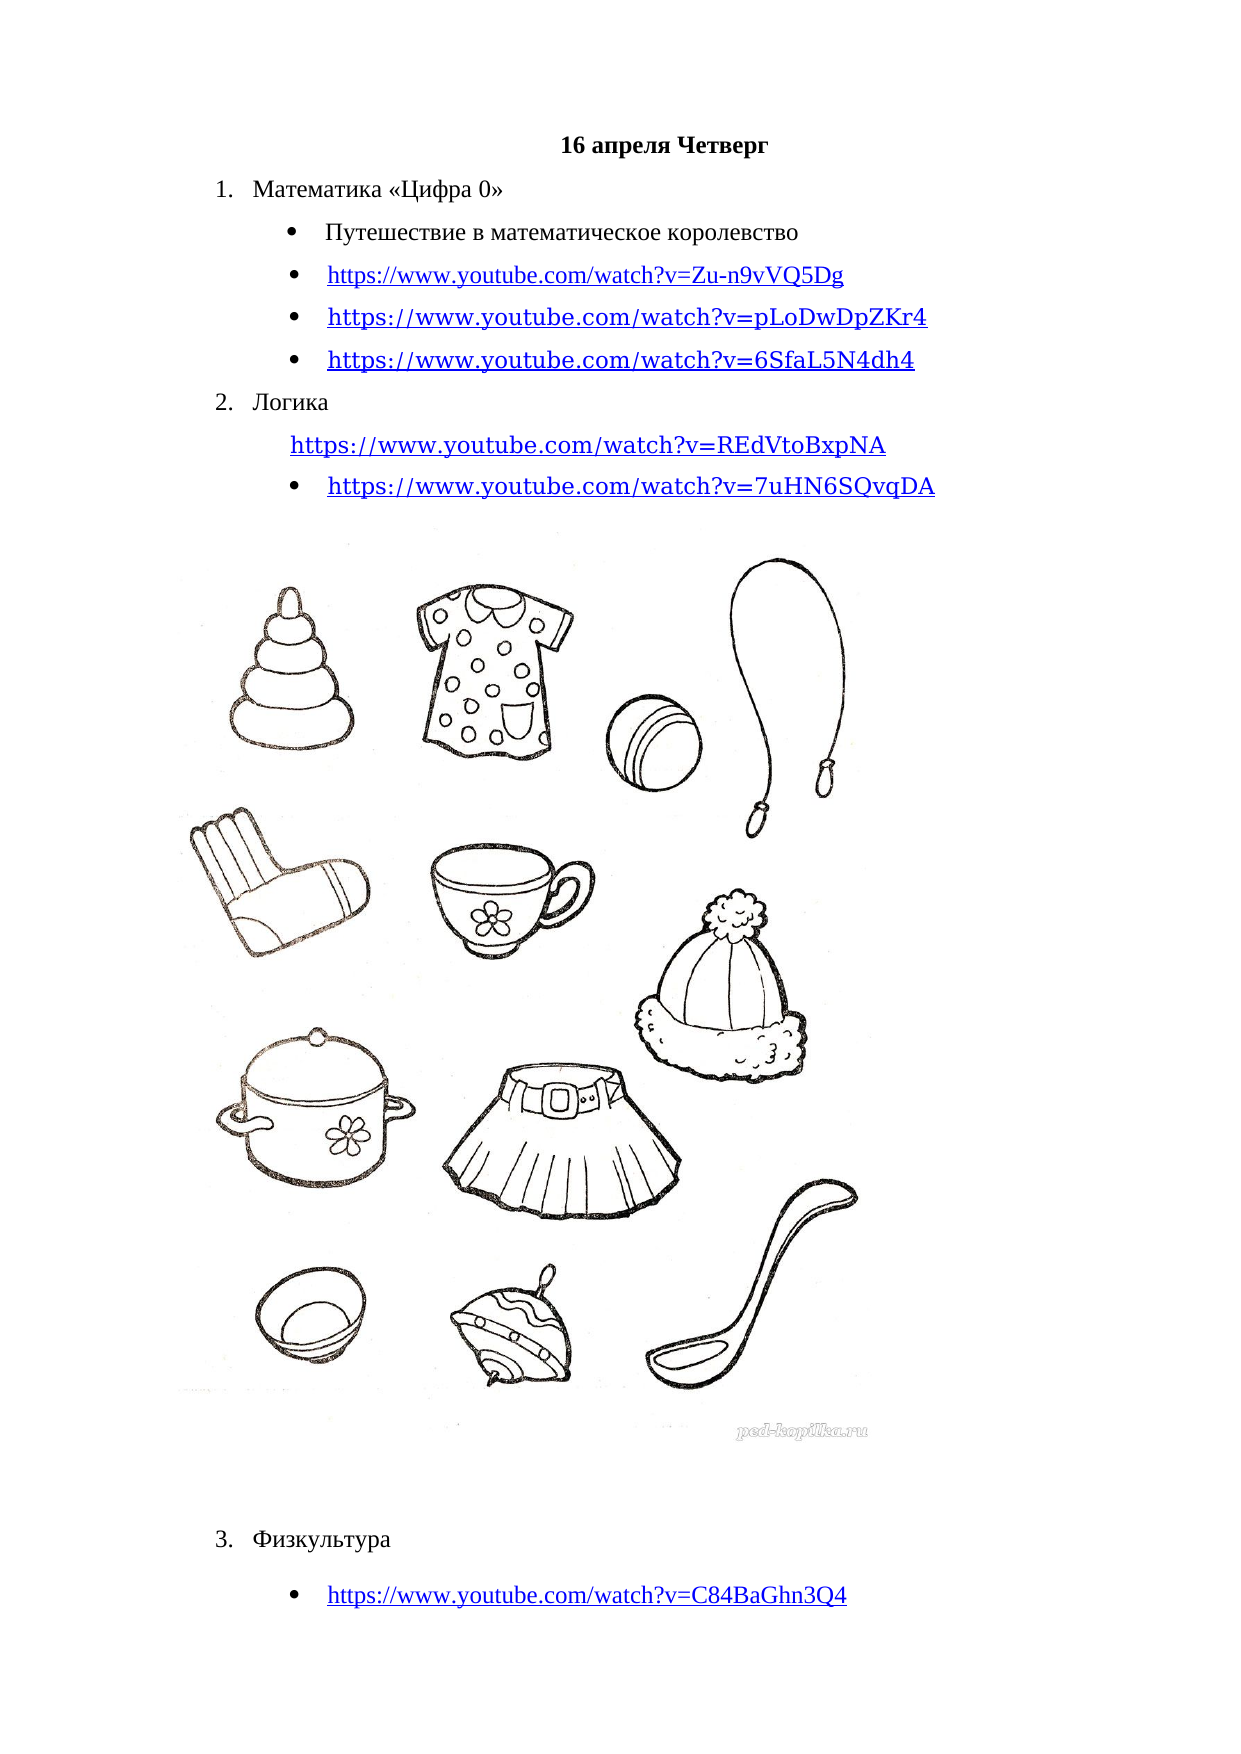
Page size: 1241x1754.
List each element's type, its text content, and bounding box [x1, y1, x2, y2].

text 16 апреля Четверг [177, 131, 1152, 159]
list Математика «Цифра 0» [215, 174, 1152, 202]
list Физкультура [215, 1524, 1152, 1553]
list https://www.youtube.com/watch?v=pLoDwDpZKr4 [290, 303, 1152, 331]
list https://www.youtube.com/watch?v=C84BaGhn3Q4 [290, 1580, 1152, 1609]
list https://www.youtube.com/watch?v=7uHN6SQvqDA [290, 472, 1152, 500]
list Путешествие в математическое королевство [287, 217, 1152, 246]
list https://www.youtube.com/watch?v=6SfaL5N4dh4 [290, 345, 1152, 373]
list Логика [215, 387, 1152, 416]
picture [177, 526, 872, 1443]
text https://www.youtube.com/watch?v=REdVtoBxpNA [290, 431, 1152, 458]
list https://www.youtube.com/watch?v=Zu-n9vVQ5Dg [290, 260, 1152, 289]
